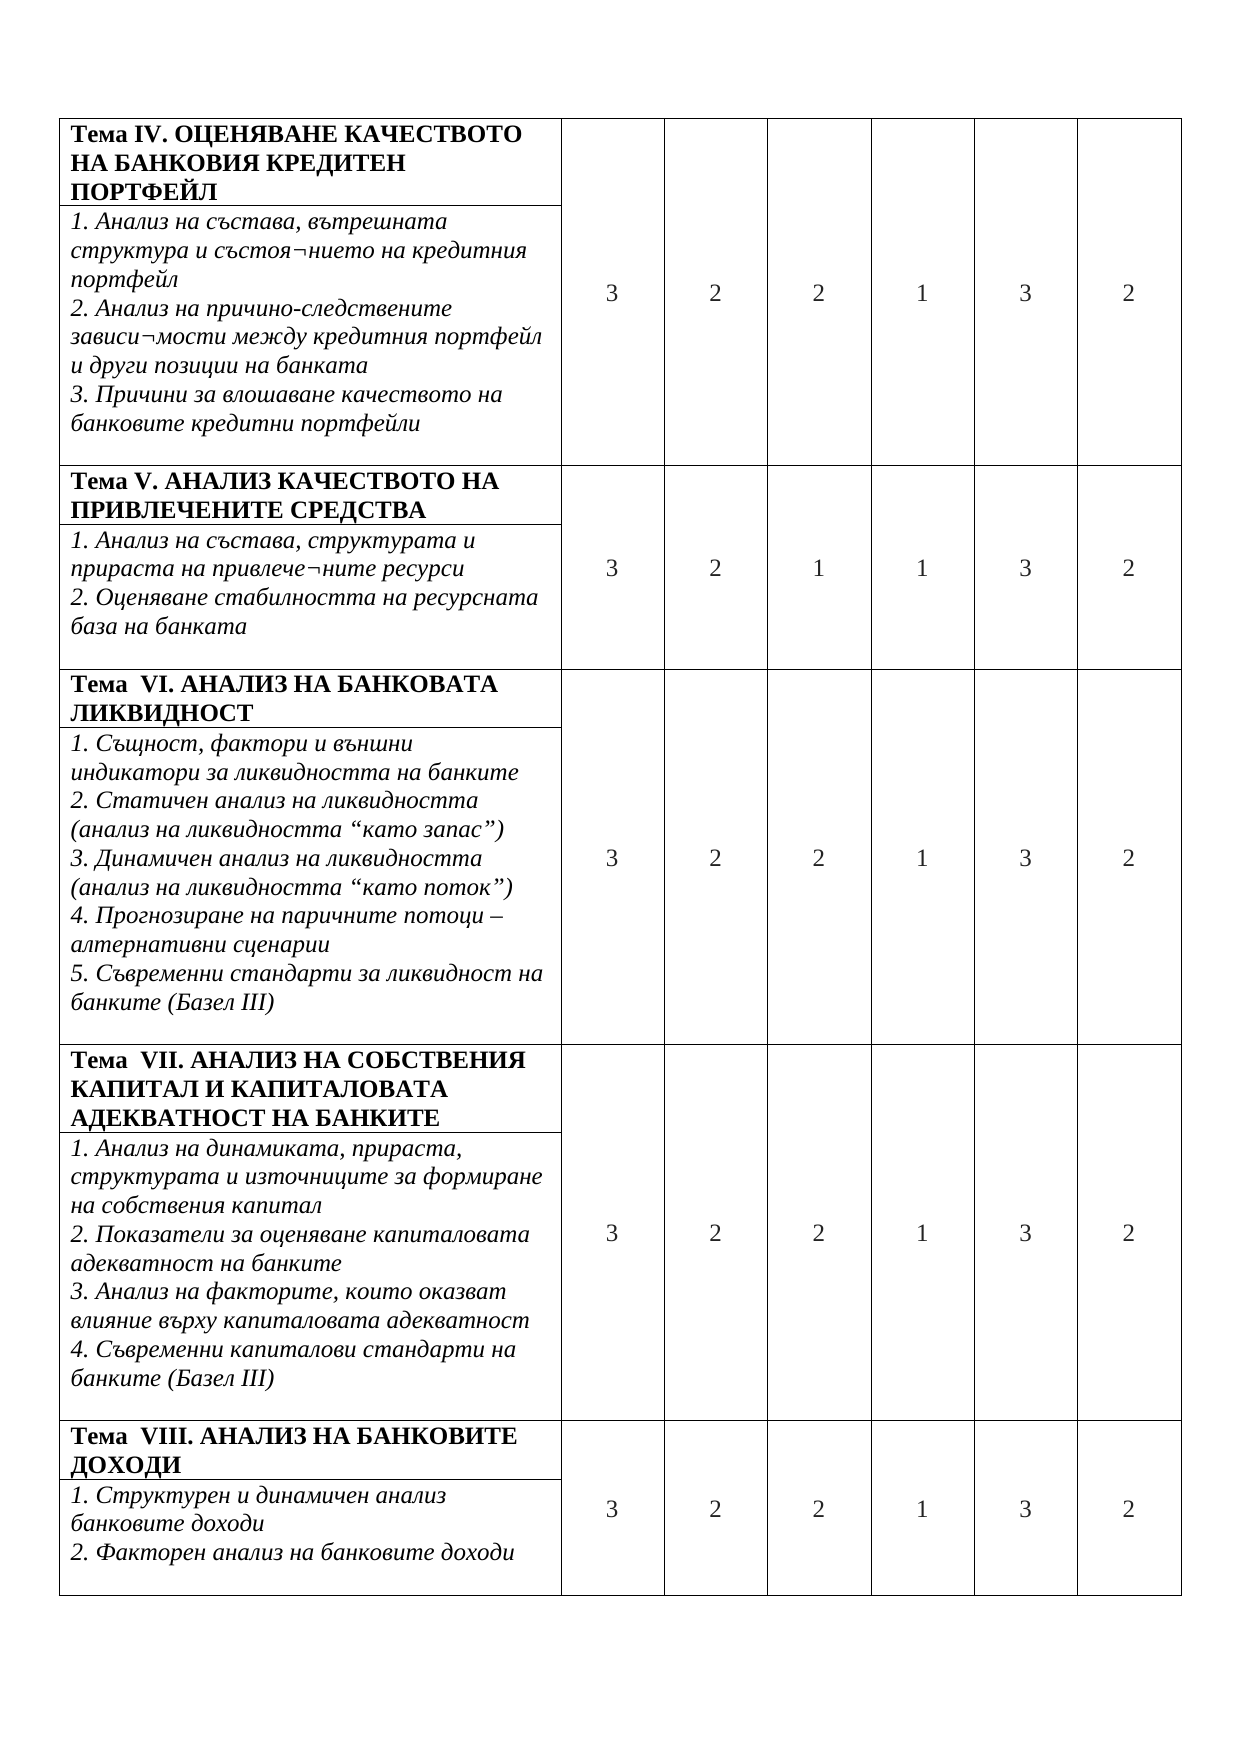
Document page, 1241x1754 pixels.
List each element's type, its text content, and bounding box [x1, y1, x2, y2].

table_cell 1 [872, 670, 974, 1044]
table_cell 2 [665, 670, 767, 1044]
table_cell 2 [768, 1421, 871, 1595]
table_cell 3 [975, 119, 1077, 465]
table_cell 3 [562, 1421, 664, 1595]
table_cell 2 [1078, 119, 1181, 465]
table_cell 2 [1078, 1045, 1181, 1420]
table_cell 3 [975, 1421, 1077, 1595]
table_cell 1. Анализ на състава, структурата и прираста на привлече¬ните ресурси 2. Оценяване стабилността на ресурсната база на банката [60, 525, 561, 668]
table_cell 1 [872, 466, 974, 668]
table_cell 3 [975, 1045, 1077, 1420]
table_cell Тема VІ. АНАЛИЗ НА БАНКОВАТА ЛИКВИДНОСТ [60, 670, 561, 727]
table_cell 2 [1078, 670, 1181, 1044]
table_cell Тема ІV. ОЦЕНЯВАНЕ КАЧЕСТВОТО НА БАНКОВИЯ КРЕДИТЕН ПОРТФЕЙЛ [60, 119, 561, 205]
table_cell 2 [768, 1045, 871, 1420]
table_cell 3 [975, 466, 1077, 668]
table_cell 1 [872, 1421, 974, 1595]
table_cell 3 [562, 119, 664, 465]
table_cell 1. Анализ на състава, вътрешната структура и състоя¬нието на кредитния портфейл 2. Анализ на причино-следствените зависи¬мости между кредитния портфейл и други позиции на банката 3. Причини за влошаване качеството на банковите кредитни портфейли [60, 206, 561, 465]
table_cell 2 [768, 670, 871, 1044]
table_cell 1. Същност, фактори и външни индикатори за ликвидността на банките 2. Статичен анализ на ликвидността (анализ на ликвидността “като запас”) 3. Динамичен анализ на ликвидността (анализ на ликвидността “като поток”) 4. Прогнозиране на паричните потоци – алтернативни сценарии 5. Съвременни стандарти за ликвидност на банките (Базел III) [60, 728, 561, 1044]
table_cell Тема VІІІ. АНАЛИЗ НА БАНКОВИТЕ ДОХОДИ [60, 1421, 561, 1479]
table_cell Тема VІІ. АНАЛИЗ НА СОБСТВЕНИЯ КАПИТАЛ И КАПИТАЛОВАТА АДЕКВАТНОСТ НА БАНКИТЕ [60, 1045, 561, 1132]
table_cell 2 [768, 119, 871, 465]
table_cell 2 [1078, 1421, 1181, 1595]
table_cell 2 [665, 1421, 767, 1595]
table_cell 3 [562, 466, 664, 668]
table_cell 2 [1078, 466, 1181, 668]
table_cell 3 [975, 670, 1077, 1044]
table_cell 2 [665, 1045, 767, 1420]
table_cell 1 [872, 1045, 974, 1420]
table_cell 1 [768, 466, 871, 668]
table_cell Тема V. АНАЛИЗ КАЧЕСТВОТО НА ПРИВЛЕЧЕНИТЕ СРЕДСТВА [60, 466, 561, 524]
table_cell 3 [562, 670, 664, 1044]
table_cell 2 [665, 119, 767, 465]
table_cell 1 [872, 119, 974, 465]
table_cell 3 [562, 1045, 664, 1420]
table_cell 1. Структурен и динамичен анализ банковите доходи 2. Факторен анализ на банковите доходи [60, 1480, 561, 1595]
table_cell 1. Анализ на динамиката, прираста, структурата и източниците за формиране на собствения капитал 2. Показатели за оценяване капиталовата адекватност на банките 3. Анализ на факторите, които оказват влияние върху капиталовата адекватност 4. Съвременни капиталови стандарти на банките (Базел III) [60, 1133, 561, 1420]
table_cell 2 [665, 466, 767, 668]
